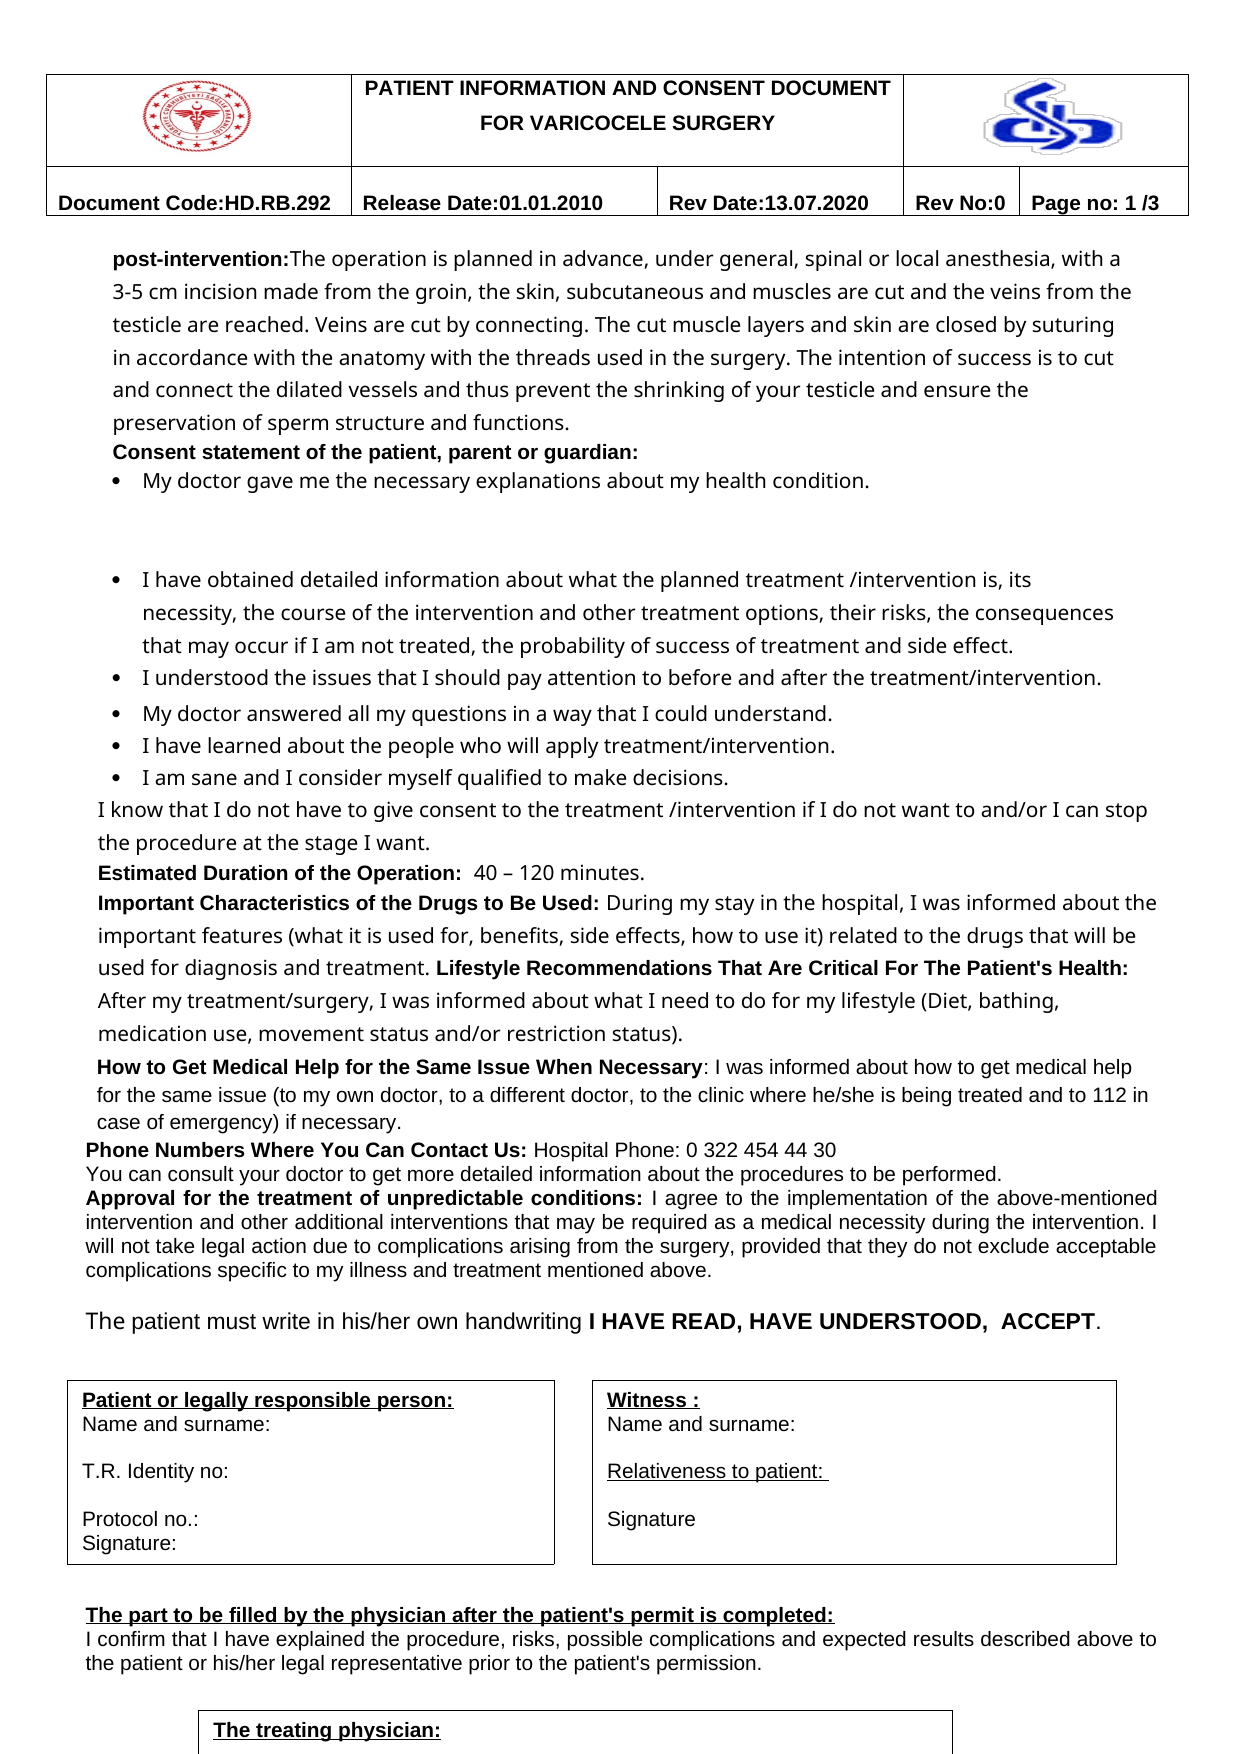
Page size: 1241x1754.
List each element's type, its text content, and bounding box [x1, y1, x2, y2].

list My doctor gave me the necessary explanations about my health condition. [112, 466, 1159, 494]
text You can consult your doctor to get more detailed information about the procedures to be performed. [85, 1162, 1159, 1186]
text Estimated Duration of the Operation: 40 – 120 minutes. [98, 861, 1159, 885]
list I am sane and I consider myself qualified to make decisions. [112, 763, 1159, 791]
list I have learned about the people who will apply treatment/intervention. [112, 731, 1159, 760]
list My doctor answered all my questions in a way that I could understand. [112, 699, 1159, 728]
text Approval for the treatment of unpredictable conditions: I agree to the implementation of the above-mentioned intervention and other additional interventions that may be required as a medical necessity during the intervention. I will not take legal action due to complications arising from the surgery, provided that they do not exclude acceptable complications specific to my illness and treatment mentioned above. [85, 1186, 1159, 1281]
picture [938, 75, 1146, 157]
picture [88, 75, 310, 157]
text The patient must write in his/her own handwriting I HAVE READ, HAVE UNDERSTOOD, ACCEPT. [85, 1305, 1159, 1337]
list I understood the issues that I should pay attention to before and after the treatment/intervention. [113, 663, 1122, 692]
text The part to be filled by the physician after the patient's permit is completed: [85, 1602, 1159, 1626]
list I have obtained detailed information about what the planned treatment /intervention is, its necessity, the course of the intervention and other treatment options, their risks, the consequences that may occur if I am not treated, the probability of success of treatment and side effect. [112, 566, 1122, 659]
text How to Get Medical Help for the Same Issue When Necessary: I was informed about how to get medical help for the same issue (to my own doctor, to a different doctor, to the clinic where he/she is being treated and to 112 in case of emergency) if necessary. [97, 1055, 1159, 1134]
text I confirm that I have explained the procedure, risks, possible complications and expected results described above to the patient or his/her legal representative prior to the patient's permission. [85, 1626, 1159, 1674]
text I know that I do not have to give consent to the treatment /intervention if I do not want to and/or I can stop the procedure at the stage I want. [98, 795, 1159, 857]
text Phone Numbers Where You Can Contact Us: Hospital Phone: 0 322 454 44 30 [85, 1138, 1159, 1162]
text Consent statement of the patient, parent or guardian: [112, 441, 1159, 464]
text Important Characteristics of the Drugs to Be Used: During my stay in the hospital, I was informed about the important features (what it is used for, benefits, side effects, how to use it) related to the drugs that will be used for diagnosis and treatment. Lifestyle Recommendations That Are Critical For The Patient's Health: After my treatment/surgery, I was informed about what I need to do for my lifestyle (Diet, bathing, medication use, movement status and/or restriction status). [98, 888, 1159, 1047]
